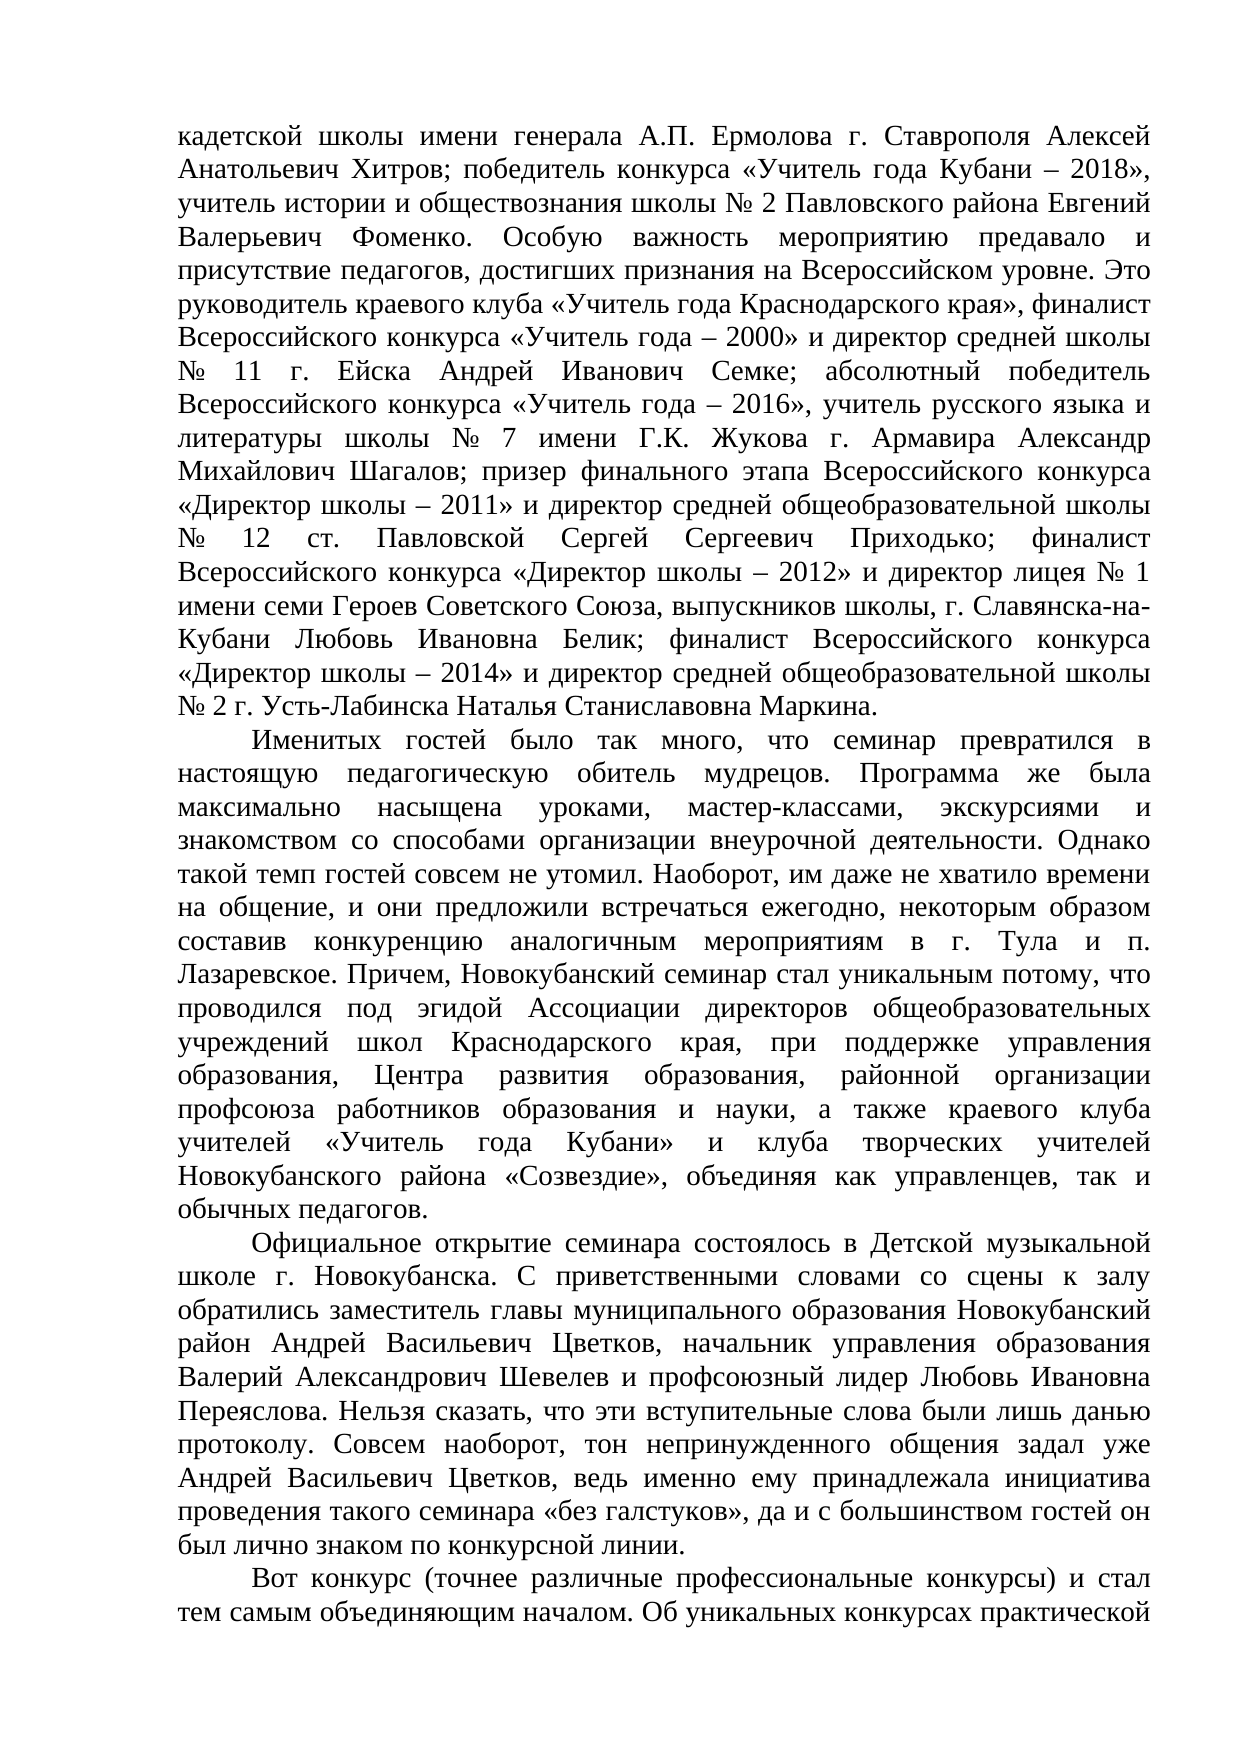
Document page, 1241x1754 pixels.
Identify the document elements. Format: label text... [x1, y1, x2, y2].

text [177, 1560, 1152, 1627]
text Официальное открытие семинара состоялось в Детской музыкальной школе г. Новокубанска. С приветственными словами со сцены к залу обратились заместитель главы муниципального образования Новокубанский район Андрей Васильевич Цветков, начальник управления образования Валерий Александрович Шевелев и профсоюзный лидер Любовь Ивановна Переяслова. Нельзя сказать, что эти вступительные слова были лишь данью протоколу. Совсем наоборот, тон непринужденного общения задал уже Андрей Васильевич Цветков, ведь именно ему принадлежала инициатива проведения такого семинара «без галстуков», да и с большинством гостей он был лично знаком по конкурсной линии. [177, 1225, 1152, 1560]
text Именитых гостей было так много, что семинар превратился в настоящую педагогическую обитель мудрецов. Программа же была максимально насыщена уроками, мастер-классами, экскурсиями и знакомством со способами организации внеурочной деятельности. Однако такой темп гостей совсем не утомил. Наоборот, им даже не хватило времени на общение, и они предложили встречаться ежегодно, некоторым образом составив конкуренцию аналогичным мероприятиям в г. Тула и п. Лазаревское. Причем, Новокубанский семинар стал уникальным потому, что проводился под эгидой Ассоциации директоров общеобразовательных учреждений школ Краснодарского края, при поддержке управления образования, Центра развития образования, районной организации профсоюза работников образования и науки, а также краевого клуба учителей «Учитель года Кубани» и клуба творческих учителей Новокубанского района «Созвездие», объединяя как управленцев, так и обычных педагогов. [177, 722, 1152, 1225]
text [177, 118, 1152, 722]
